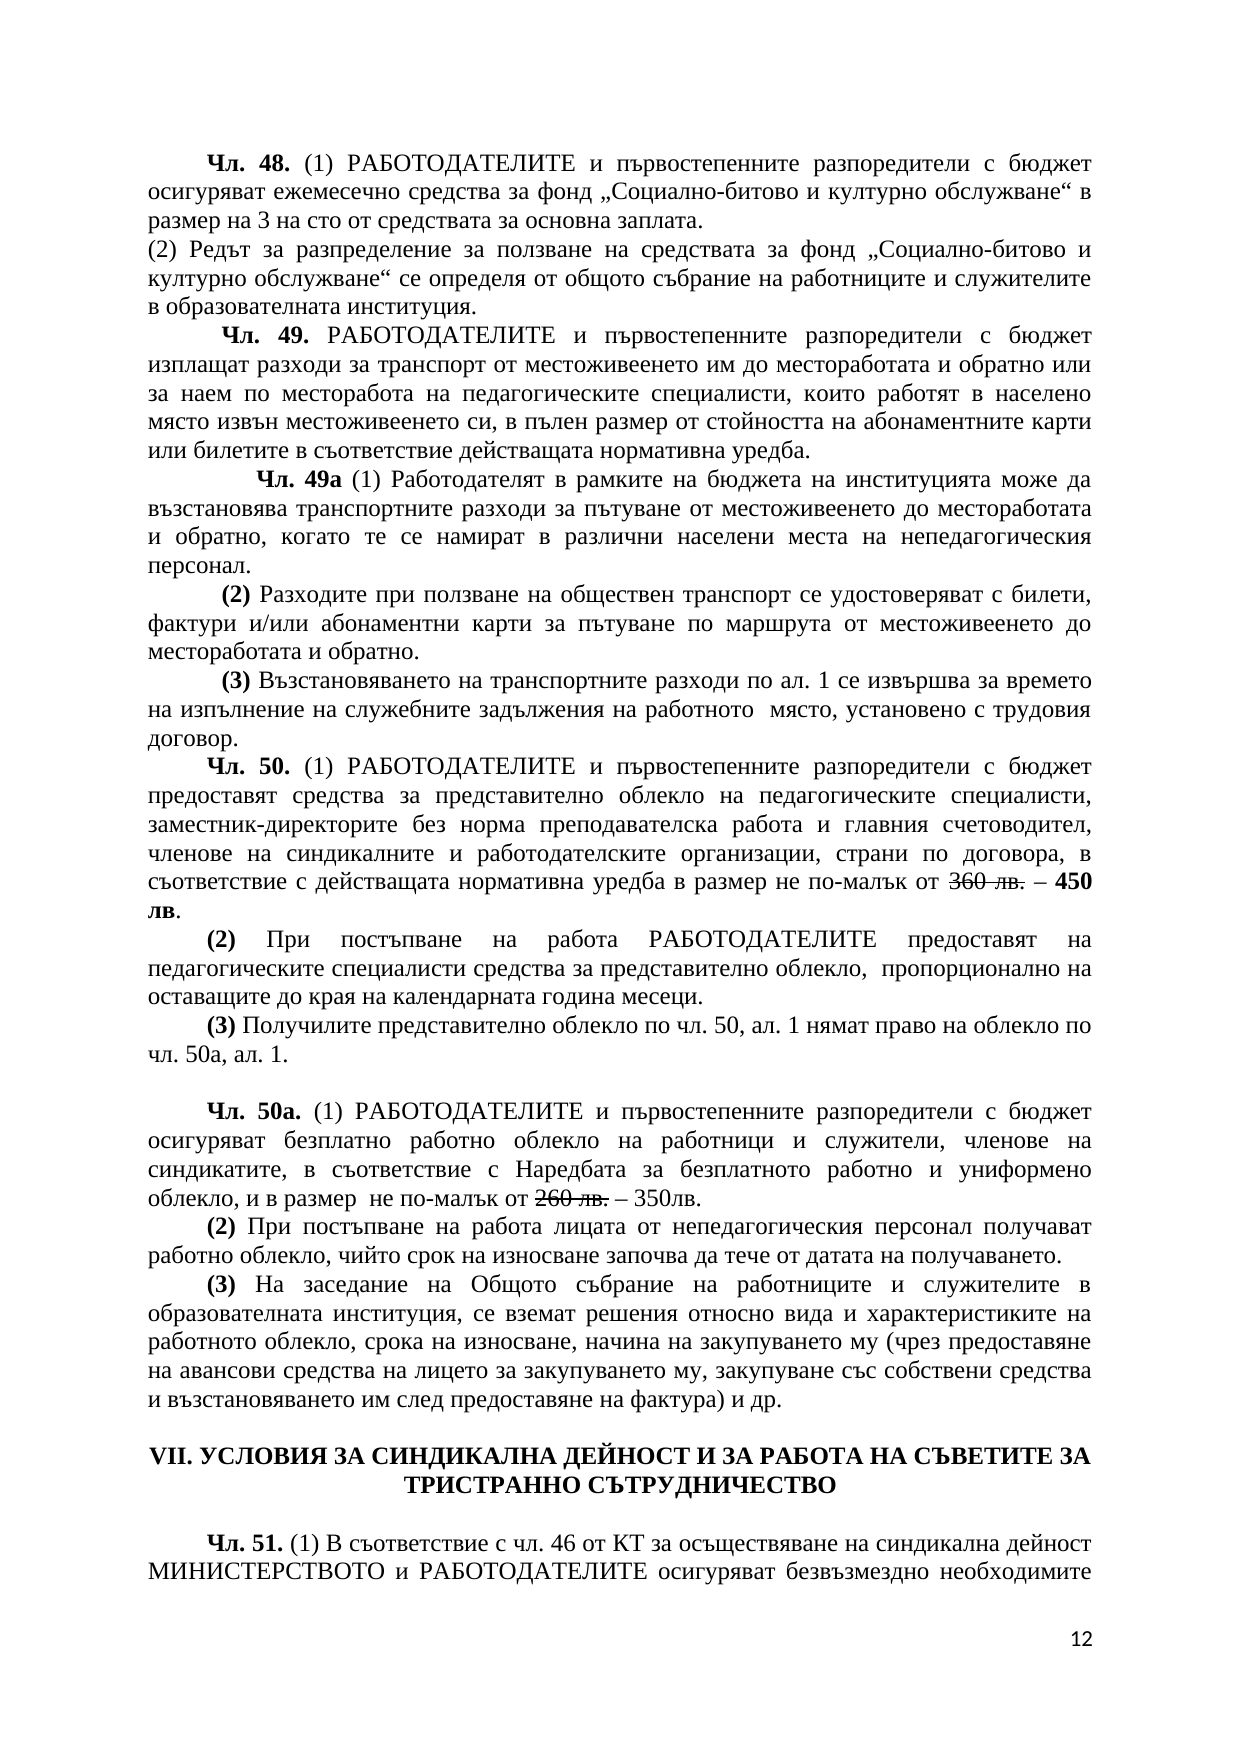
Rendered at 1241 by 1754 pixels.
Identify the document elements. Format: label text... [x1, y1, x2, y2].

text (3) Получилите представително облекло по чл. 50, ал. 1 нямат право на облекло по чл. 50а, ал. 1. [148, 1010, 1093, 1068]
text VII. УСЛОВИЯ ЗА СИНДИКАЛНА ДЕЙНОСТ И ЗА РАБОТА НА СЪВЕТИТЕ ЗА ТРИСТРАННО СЪТРУДНИЧЕСТВО [148, 1441, 1093, 1499]
text Чл. 50. (1) РАБОТОДАТЕЛИТЕ и първостепенните разпоредители с бюджет предоставят средства за представително облекло на педагогическите специалисти, заместник-директорите без норма преподавателска работа и главния счетоводител, членове на синдикалните и работодателските организации, страни по договора, в съответствие с действащата нормативна уредба в размер не по-малък от 360 лв. – 450 лв. [148, 751, 1093, 924]
text Чл. 49а (1) Работодателят в рамките на бюджета на институцията може да възстановява транспортните разходи за пътуване от местоживеенето до местоработата и обратно, когато те се намират в различни населени места на непедагогическия персонал. [148, 464, 1093, 579]
text (3) На заседание на Общото събрание на работниците и служителите в образователната институция, се вземат решения относно вида и характеристиките на работното облекло, срока на износване, начина на закупуването му (чрез предоставяне на авансови средства на лицето за закупуването му, закупуване със собствени средства и възстановяването им след предоставяне на фактура) и др. [148, 1269, 1093, 1413]
text (2) При постъпване на работа лицата от непедагогическия персонал получават работно облекло, чийто срок на износване започва да тече от датата на получаването. [148, 1211, 1093, 1269]
text (2) При постъпване на работа РАБОТОДАТЕЛИТЕ предоставят на педагогическите специалисти средства за представително облекло, пропорционално на оставащите до края на календарната година месеци. [148, 924, 1093, 1010]
text (3) Възстановяването на транспортните разходи по ал. 1 се извършва за времето на изпълнение на служебните задължения на работното място, установено с трудовия договор. [148, 665, 1093, 751]
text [148, 1528, 1093, 1585]
text Чл. 50а. (1) РАБОТОДАТЕЛИТЕ и първостепенните разпоредители с бюджет осигуряват безплатно работно облекло на работници и служители, членове на синдикатите, в съответствие с Наредбата за безплатното работно и униформено облекло, и в размер не по-малък от 260 лв. – 350лв. [148, 1096, 1093, 1211]
text Чл. 49. РАБОТОДАТЕЛИТЕ и първостепенните разпоредители с бюджет изплащат разходи за транспорт от местоживеенето им до местоработата и обратно или за наем по месторабота на педагогическите специалисти, които работят в населено място извън местоживеенето си, в пълен размер от стойността на абонаментните карти или билетите в съответствие действащата нормативна уредба. [148, 320, 1093, 464]
text (2) Разходите при ползване на обществен транспорт се удостоверяват с билети, фактури и/или абонаментни карти за пътуване по маршрута от местоживеенето до местоработата и обратно. [148, 579, 1093, 665]
text Чл. 48. (1) РАБОТОДАТЕЛИТЕ и първостепенните разпоредители с бюджет осигуряват ежемесечно средства за фонд „Социално-битово и културно обслужване“ в размер на 3 на сто от средствата за основна заплата. [148, 148, 1093, 234]
text (2) Редът за разпределение за ползване на средствата за фонд „Социално-битово и културно обслужване“ се определя от общото събрание на работниците и служителите в образователната институция. [148, 234, 1093, 320]
